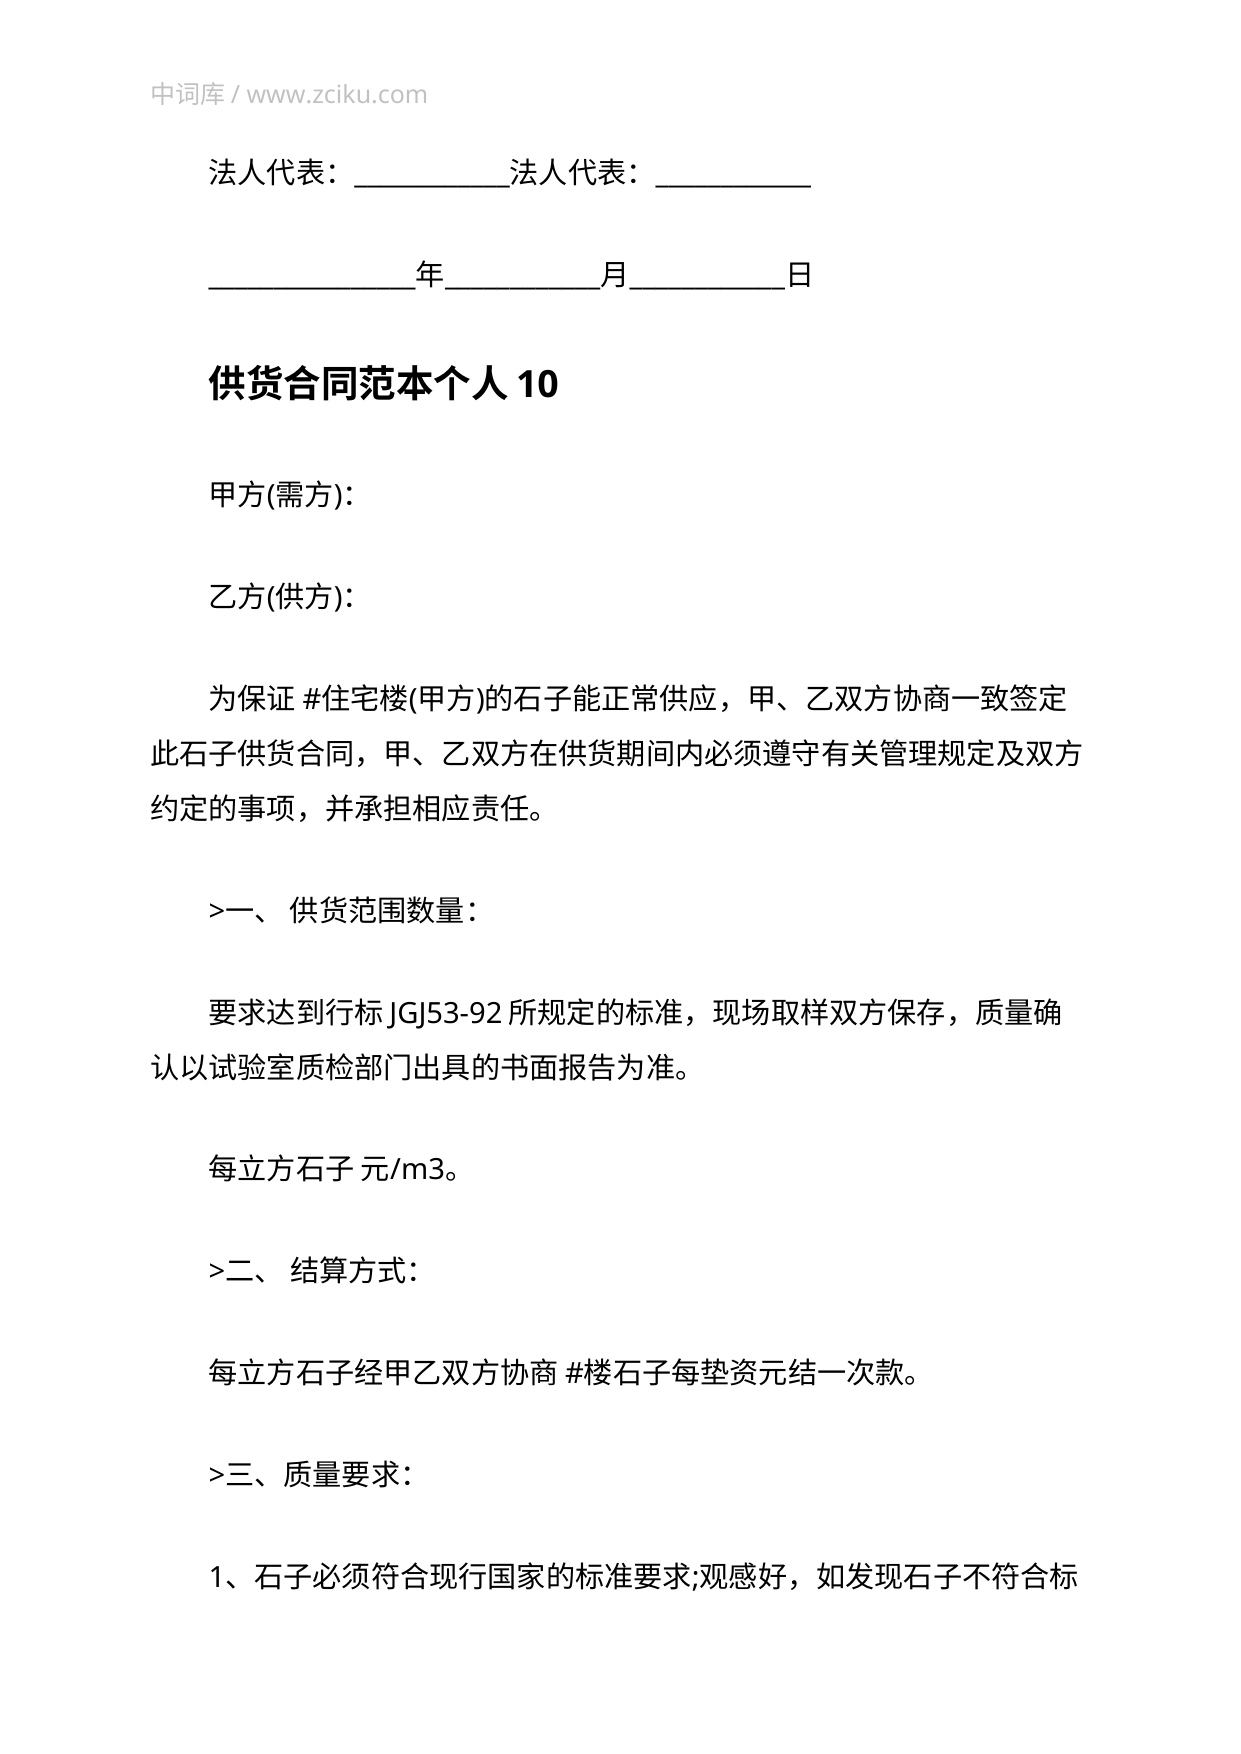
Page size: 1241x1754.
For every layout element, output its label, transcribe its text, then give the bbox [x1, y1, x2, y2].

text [150, 1554, 1090, 1596]
text 法人代表：____________法人代表：____________ [150, 150, 1090, 192]
text >一、 供货范围数量： [150, 887, 1090, 929]
text 每立方石子 元/m3。 [150, 1146, 1090, 1188]
text 每立方石子经甲乙双方协商 #楼石子每垫资元结一次款。 [150, 1350, 1090, 1392]
text 要求达到行标JGJ53-92所规定的标准，现场取样双方保存，质量确认以试验室质检部门出具的书面报告为准。 [150, 989, 1090, 1086]
text 为保证 #住宅楼(甲方)的石子能正常供应，甲、乙双方协商一致签定此石子供货合同，甲、乙双方在供货期间内必须遵守有关管理规定及双方约定的事项，并承担相应责任。 [150, 676, 1090, 828]
text 乙方(供方)： [150, 573, 1090, 616]
text >三、质量要求： [150, 1452, 1090, 1494]
text 甲方(需方)： [150, 472, 1090, 514]
text ________________年____________月____________日 [150, 252, 1090, 294]
text 供货合同范本个人10 [150, 354, 1090, 408]
text >二、 结算方式： [150, 1248, 1090, 1290]
